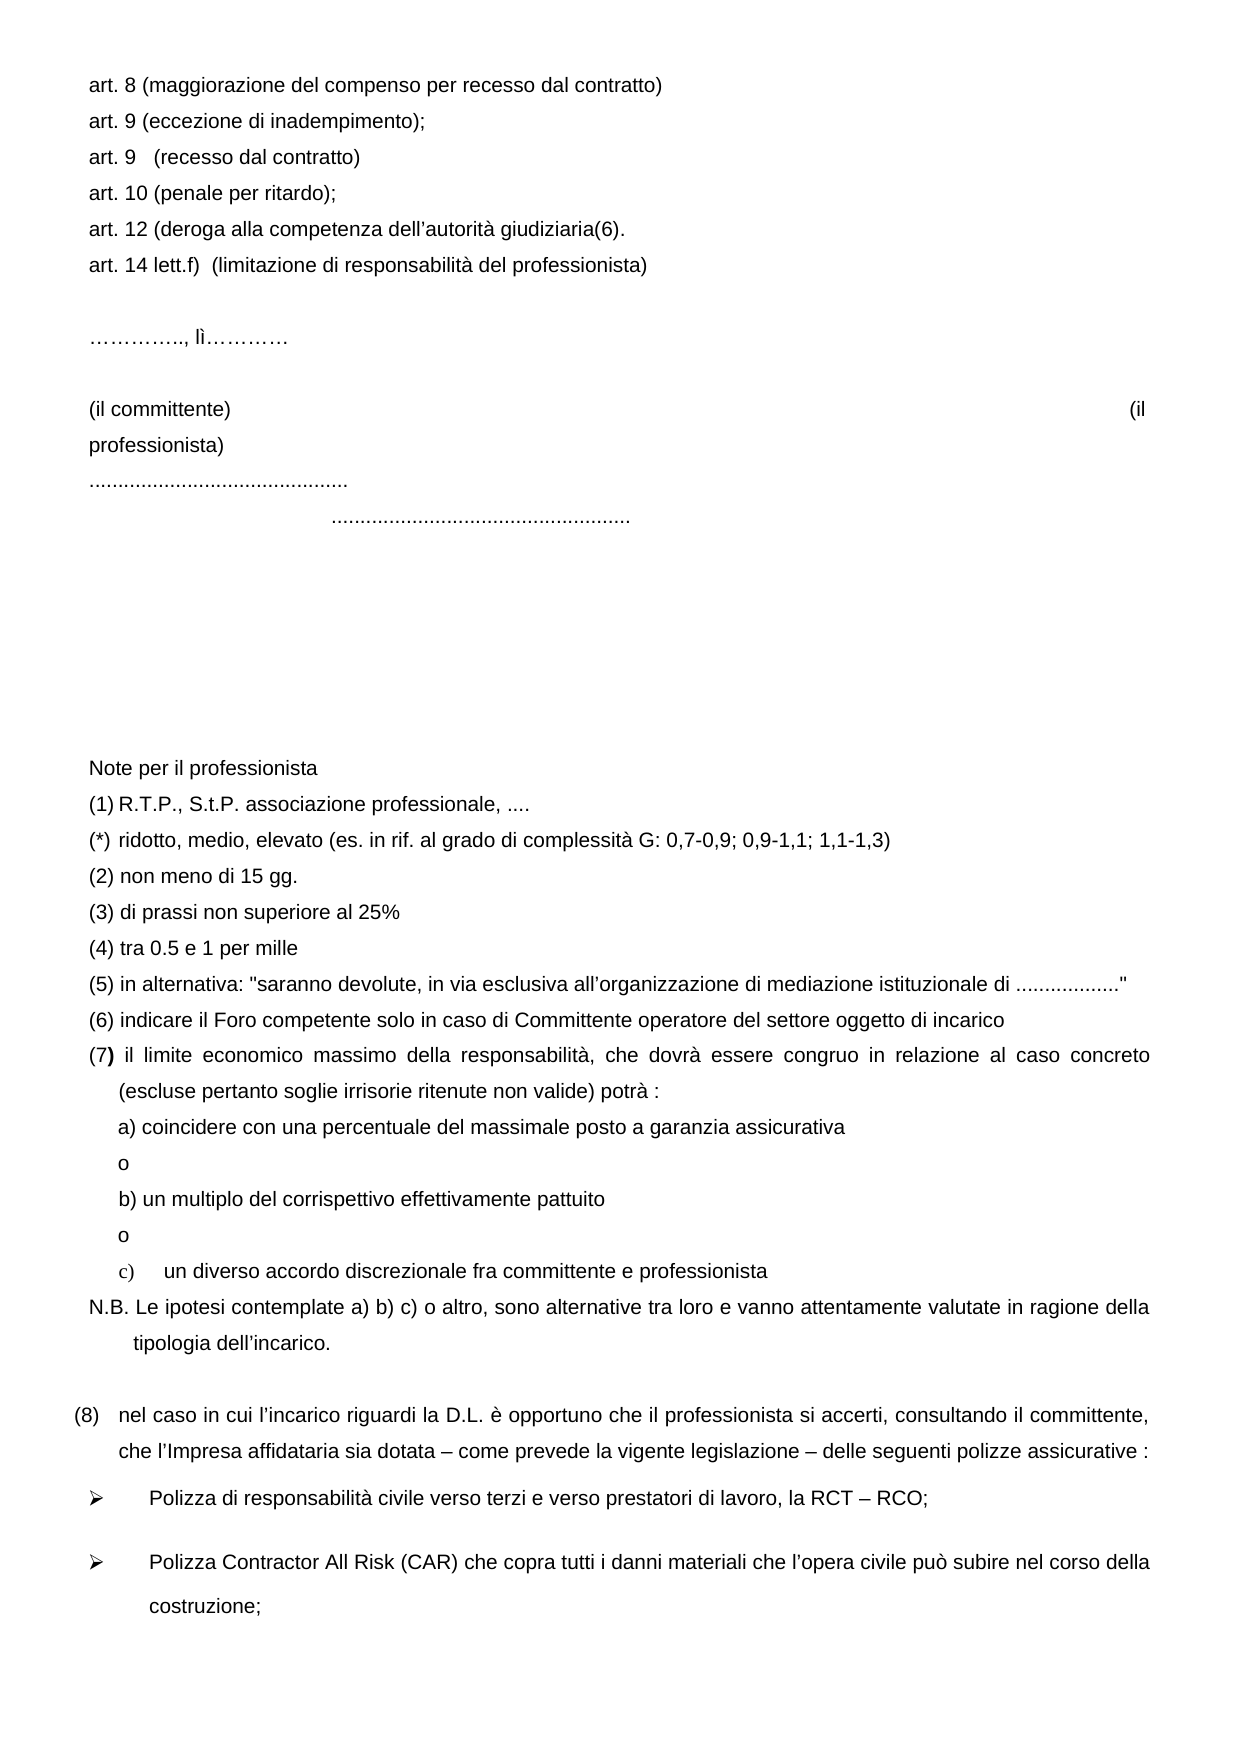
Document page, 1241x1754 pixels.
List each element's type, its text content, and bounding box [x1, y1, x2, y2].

list Polizza di responsabilità civile verso terzi e verso prestatori di lavoro, la RCT – RCO; [89, 1475, 1152, 1518]
text (*) ridotto, medio, elevato (es. in rif. al grado di complessità G: 0,7-0,9; 0,9-1,1; 1,1-1,3) [89, 828, 1152, 852]
text (6) indicare il Foro competente solo in caso di Committente operatore del settore oggetto di incarico [89, 1007, 1152, 1031]
text (5) in alternativa: "saranno devolute, in via esclusiva all’organizzazione di mediazione istituzionale di .................." [89, 971, 1152, 995]
text art. 14 lett.f) (limitazione di responsabilità del professionista) [89, 253, 1152, 277]
text (4) tra 0.5 e 1 per mille [89, 936, 1152, 959]
text (1) R.T.P., S.t.P. associazione professionale, .... [89, 792, 1152, 816]
text art. 9 (eccezione di inadempimento); [89, 109, 1152, 133]
list un diverso accordo discrezionale fra committente e professionista [118, 1259, 1152, 1283]
text ............................................. .................................................... [89, 468, 1152, 528]
list Polizza Contractor All Risk (CAR) che copra tutti i danni materiali che l’opera civile può subire nel corso della costruzione; [89, 1539, 1152, 1618]
text art. 9 (recesso dal contratto) [89, 145, 1152, 169]
text art. 8 (maggiorazione del compenso per recesso dal contratto) [89, 73, 1152, 97]
text (3) di prassi non superiore al 25% [89, 899, 1152, 923]
text art. 12 (deroga alla competenza dell’autorità giudiziaria(6). [89, 217, 1152, 241]
text Note per il professionista [89, 756, 1152, 780]
text (2) non meno di 15 gg. [89, 864, 1152, 888]
text (7) il limite economico massimo della responsabilità, che dovrà essere congruo in relazione al caso concreto (escluse pertanto soglie irrisorie ritenute non valide) potrà : [89, 1043, 1152, 1103]
text (il committente) (il professionista) [89, 396, 1152, 456]
text o [89, 1151, 1152, 1175]
text a) coincidere con una percentuale del massimale posto a garanzia assicurativa [89, 1115, 1152, 1139]
text b) un multiplo del corrispettivo effettivamente pattuito [89, 1187, 1152, 1211]
text art. 10 (penale per ritardo); [89, 181, 1152, 205]
text ………….., lì………… [89, 324, 1152, 348]
text o [89, 1223, 1152, 1247]
text N.B. Le ipotesi contemplate a) b) c) o altro, sono alternative tra loro e vanno attentamente valutate in ragione della tipologia dell’incarico. [89, 1295, 1152, 1355]
text (8) nel caso in cui l’incarico riguardi la D.L. è opportuno che il professionista si accerti, consultando il committente, che l’Impresa affidataria sia dotata – come prevede la vigente legislazione – delle seguenti polizze assicurative : [74, 1403, 1152, 1463]
